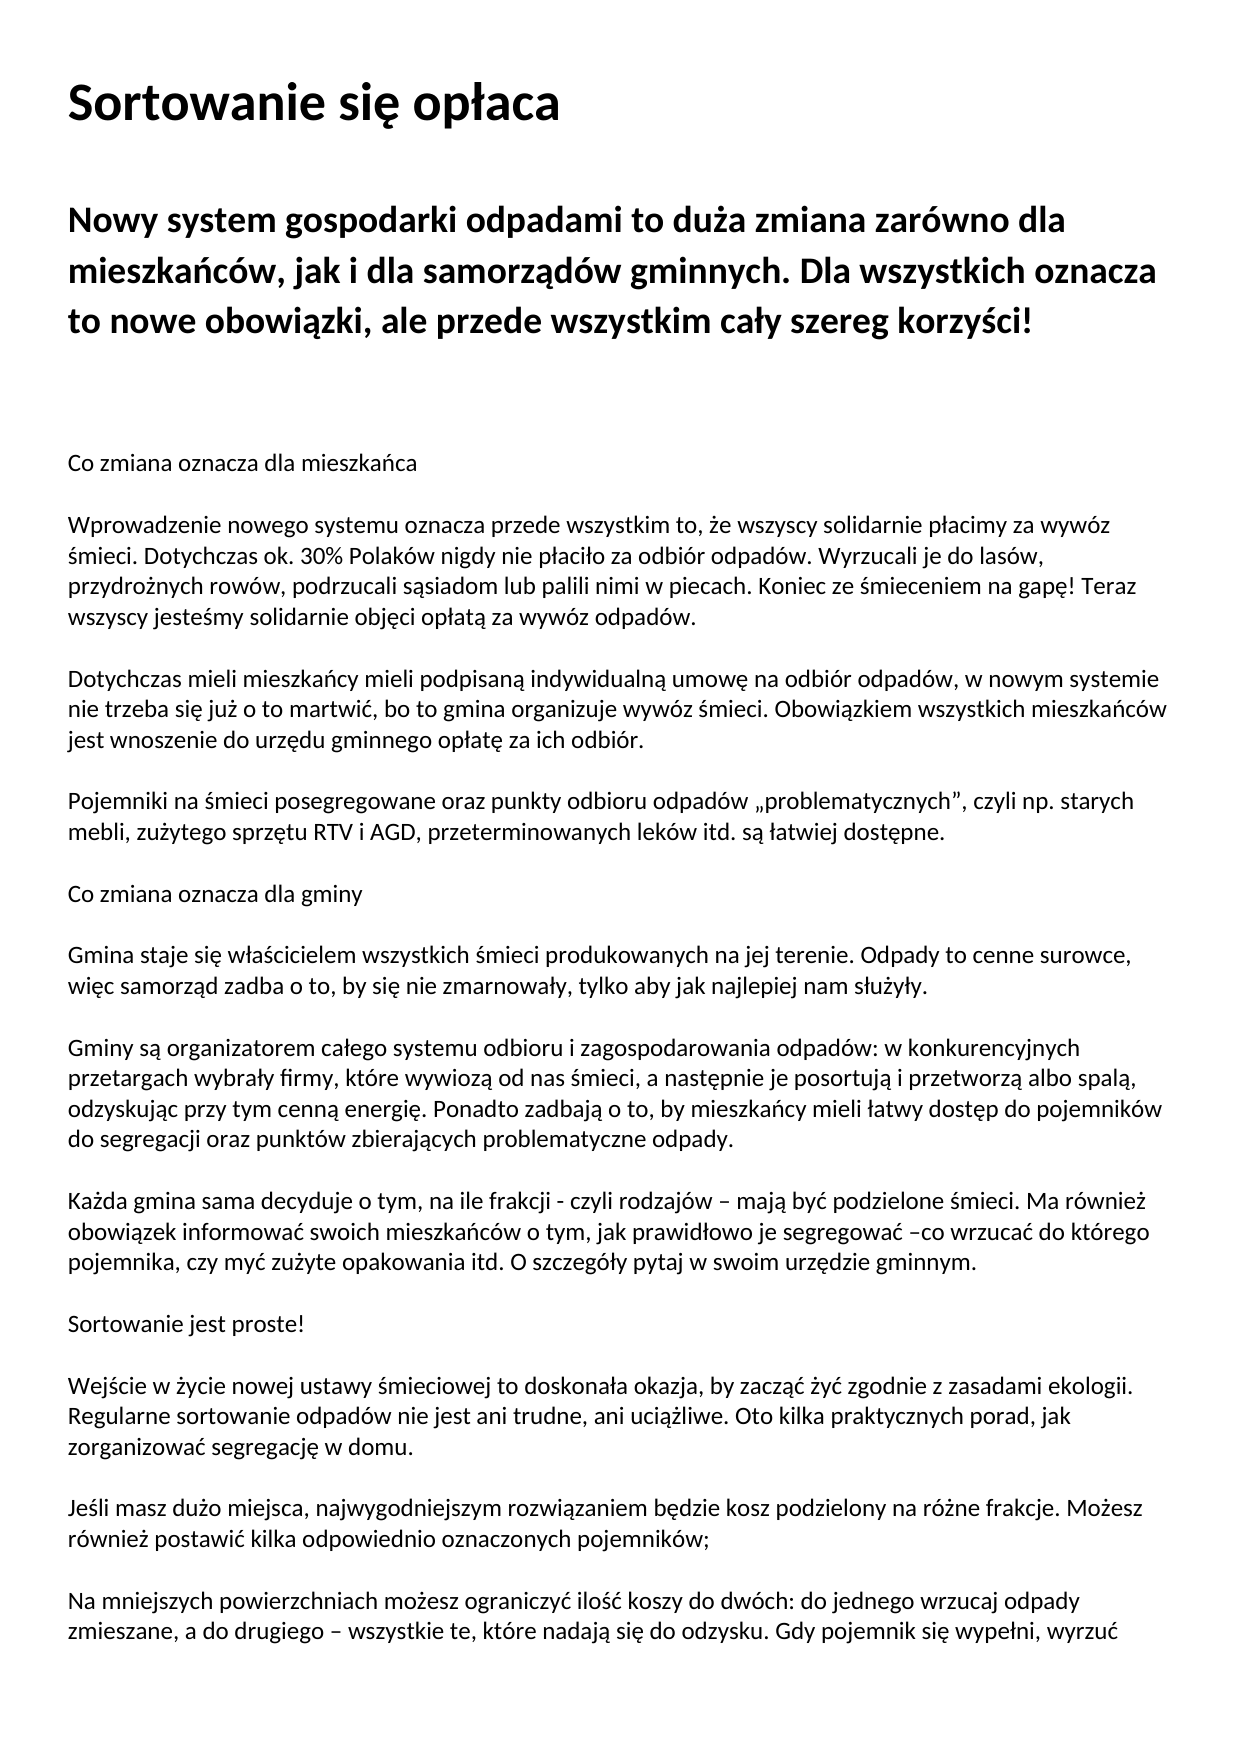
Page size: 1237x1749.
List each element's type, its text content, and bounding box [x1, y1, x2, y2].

text Każda gmina sama decyduje o tym, na ile frakcji - czyli rodzajów – mają być podzielone śmieci. Ma również obowiązek informować swoich mieszkańców o tym, jak prawidłowo je segregować –co wrzucać do którego pojemnika, czy myć zużyte opakowania itd. O szczegóły pytaj w swoim urzędzie gminnym. [68, 1185, 1169, 1277]
text Co zmiana oznacza dla mieszkańca [68, 448, 1169, 478]
text Pojemniki na śmieci posegregowane oraz punkty odbioru odpadów „problematycznych”, czyli np. starych mebli, zużytego sprzętu RTV i AGD, przeterminowanych leków itd. są łatwiej dostępne. [68, 786, 1169, 847]
text Dotychczas mieli mieszkańcy mieli podpisaną indywidualną umowę na odbiór odpadów, w nowym systemie nie trzeba się już o to martwić, bo to gmina organizuje wywóz śmieci. Obowiązkiem wszystkich mieszkańców jest wnoszenie do urzędu gminnego opłatę za ich odbiór. [68, 663, 1169, 754]
text Sortowanie się opłaca [68, 68, 1169, 134]
text Jeśli masz dużo miejsca, najwygodniejszym rozwiązaniem będzie kosz podzielony na różne frakcje. Możesz również postawić kilka odpowiednio oznaczonych pojemników; [68, 1493, 1169, 1554]
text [68, 1585, 1169, 1646]
text Nowy system gospodarki odpadami to duża zmiana zarówno dla mieszkańców, jak i dla samorządów gminnych. Dla wszystkich oznacza to nowe obowiązki, ale przede wszystkim cały szereg korzyści! [68, 196, 1169, 343]
text Wprowadzenie nowego systemu oznacza przede wszystkim to, że wszyscy solidarnie płacimy za wywóz śmieci. Dotychczas ok. 30% Polaków nigdy nie płaciło za odbiór odpadów. Wyrzucali je do lasów, przydrożnych rowów, podrzucali sąsiadom lub palili nimi w piecach. Koniec ze śmieceniem na gapę! Teraz wszyscy jesteśmy solidarnie objęci opłatą za wywóz odpadów. [68, 509, 1169, 631]
text Sortowanie jest proste! [68, 1308, 1169, 1338]
text Gminy są organizatorem całego systemu odbioru i zagospodarowania odpadów: w konkurencyjnych przetargach wybrały firmy, które wywiozą od nas śmieci, a następnie je posortują i przetworzą albo spalą, odzyskując przy tym cenną energię. Ponadto zadbają o to, by mieszkańcy mieli łatwy dostęp do pojemników do segregacji oraz punktów zbierających problematyczne odpady. [68, 1032, 1169, 1154]
text Gmina staje się właścicielem wszystkich śmieci produkowanych na jej terenie. Odpady to cenne surowce, więc samorząd zadba o to, by się nie zmarnowały, tylko aby jak najlepiej nam służyły. [68, 939, 1169, 1001]
text Wejście w życie nowej ustawy śmieciowej to doskonała okazja, by zacząć żyć zgodnie z zasadami ekologii. Regularne sortowanie odpadów nie jest ani trudne, ani uciążliwe. Oto kilka praktycznych porad, jak zorganizować segregację w domu. [68, 1370, 1169, 1461]
text Co zmiana oznacza dla gminy [68, 878, 1169, 908]
